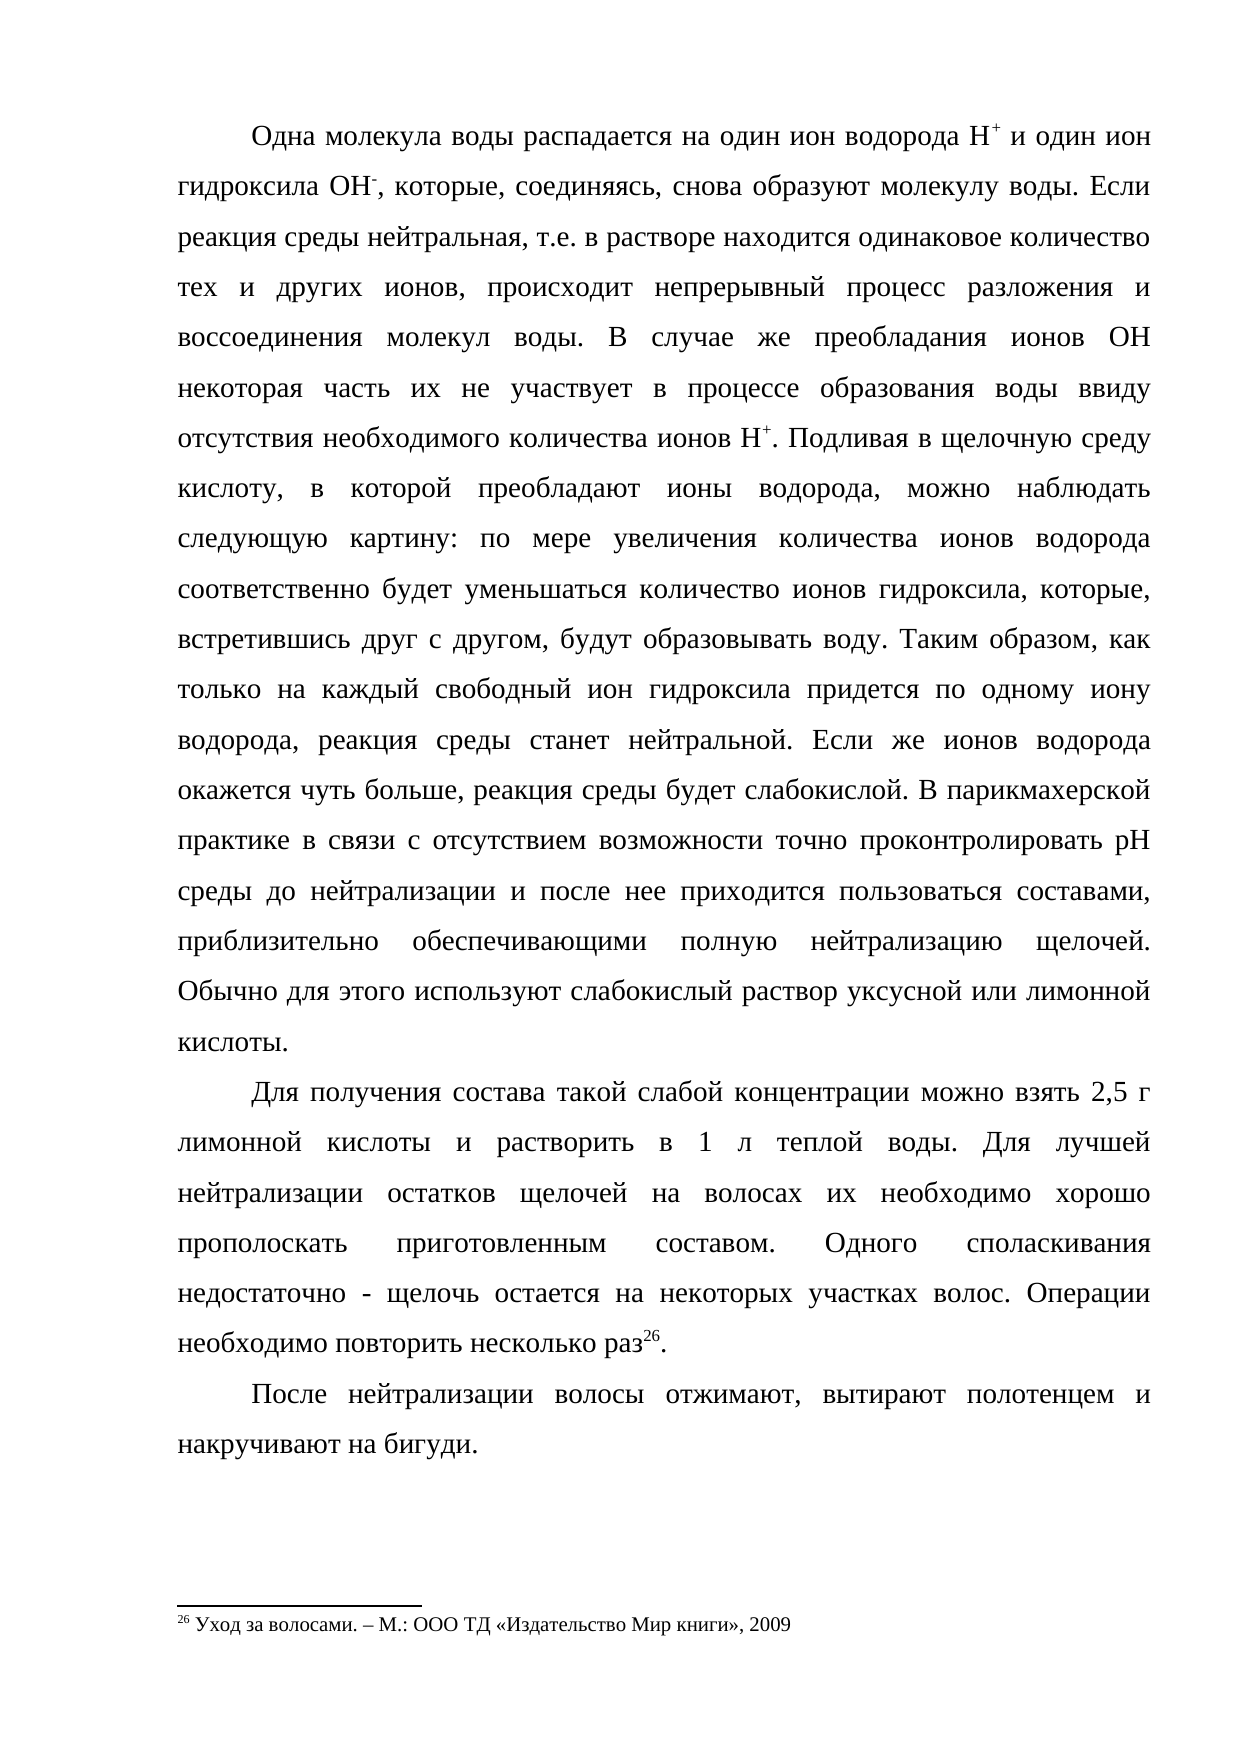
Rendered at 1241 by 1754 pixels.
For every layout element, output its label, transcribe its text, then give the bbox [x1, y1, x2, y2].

text Для получения состава такой слабой концентрации можно взять лимонной кислоты и растворить в теплой воды. Для лучшей нейтрализации остатков щелочей на волосах их необходимо хорошо прополоскать приготовленным составом. Одного споласкивания недостаточно - щелочь остается на некоторых участках волос. Операции необходимо повторить несколько раз. [177, 1074, 1152, 1359]
text Одна молекула воды распадается на один ион водорода Н+ и один ион гидроксила ОН-, которые, соединяясь, снова образуют молекулу воды. Если реакция среды нейтральная, т.е. в растворе находится одинаковое количество тех и других ионов, происходит непрерывный процесс разложения и воссоединения молекул воды. В случае же преобладания ионов ОН некоторая часть их не участвует в процессе образования воды ввиду отсутствия необходимого количества ионов Н+. Подливая в щелочную среду кислоту, в которой преобладают ионы водорода, можно наблюдать следующую картину: по мере увеличения количества ионов водорода соответственно будет уменьшаться количество ионов гидроксила, которые, встретившись друг с другом, будут образовывать воду. Таким образом, как только на каждый свободный ион гидроксила придется по одному иону водорода, реакция среды станет нейтральной. Если же ионов водорода окажется чуть больше, реакция среды будет слабокислой. В парикмахерской практике в связи с отсутствием возможности точно проконтролировать рН среды до нейтрализации и после нее приходится пользоваться составами, приблизительно обеспечивающими полную нейтрализацию щелочей. Обычно для этого используют слабокислый раствор уксусной или лимонной кислоты. [177, 118, 1152, 1057]
text После нейтрализации волосы отжимают, вытирают полотенцем и накручивают на бигуди. [177, 1376, 1152, 1460]
